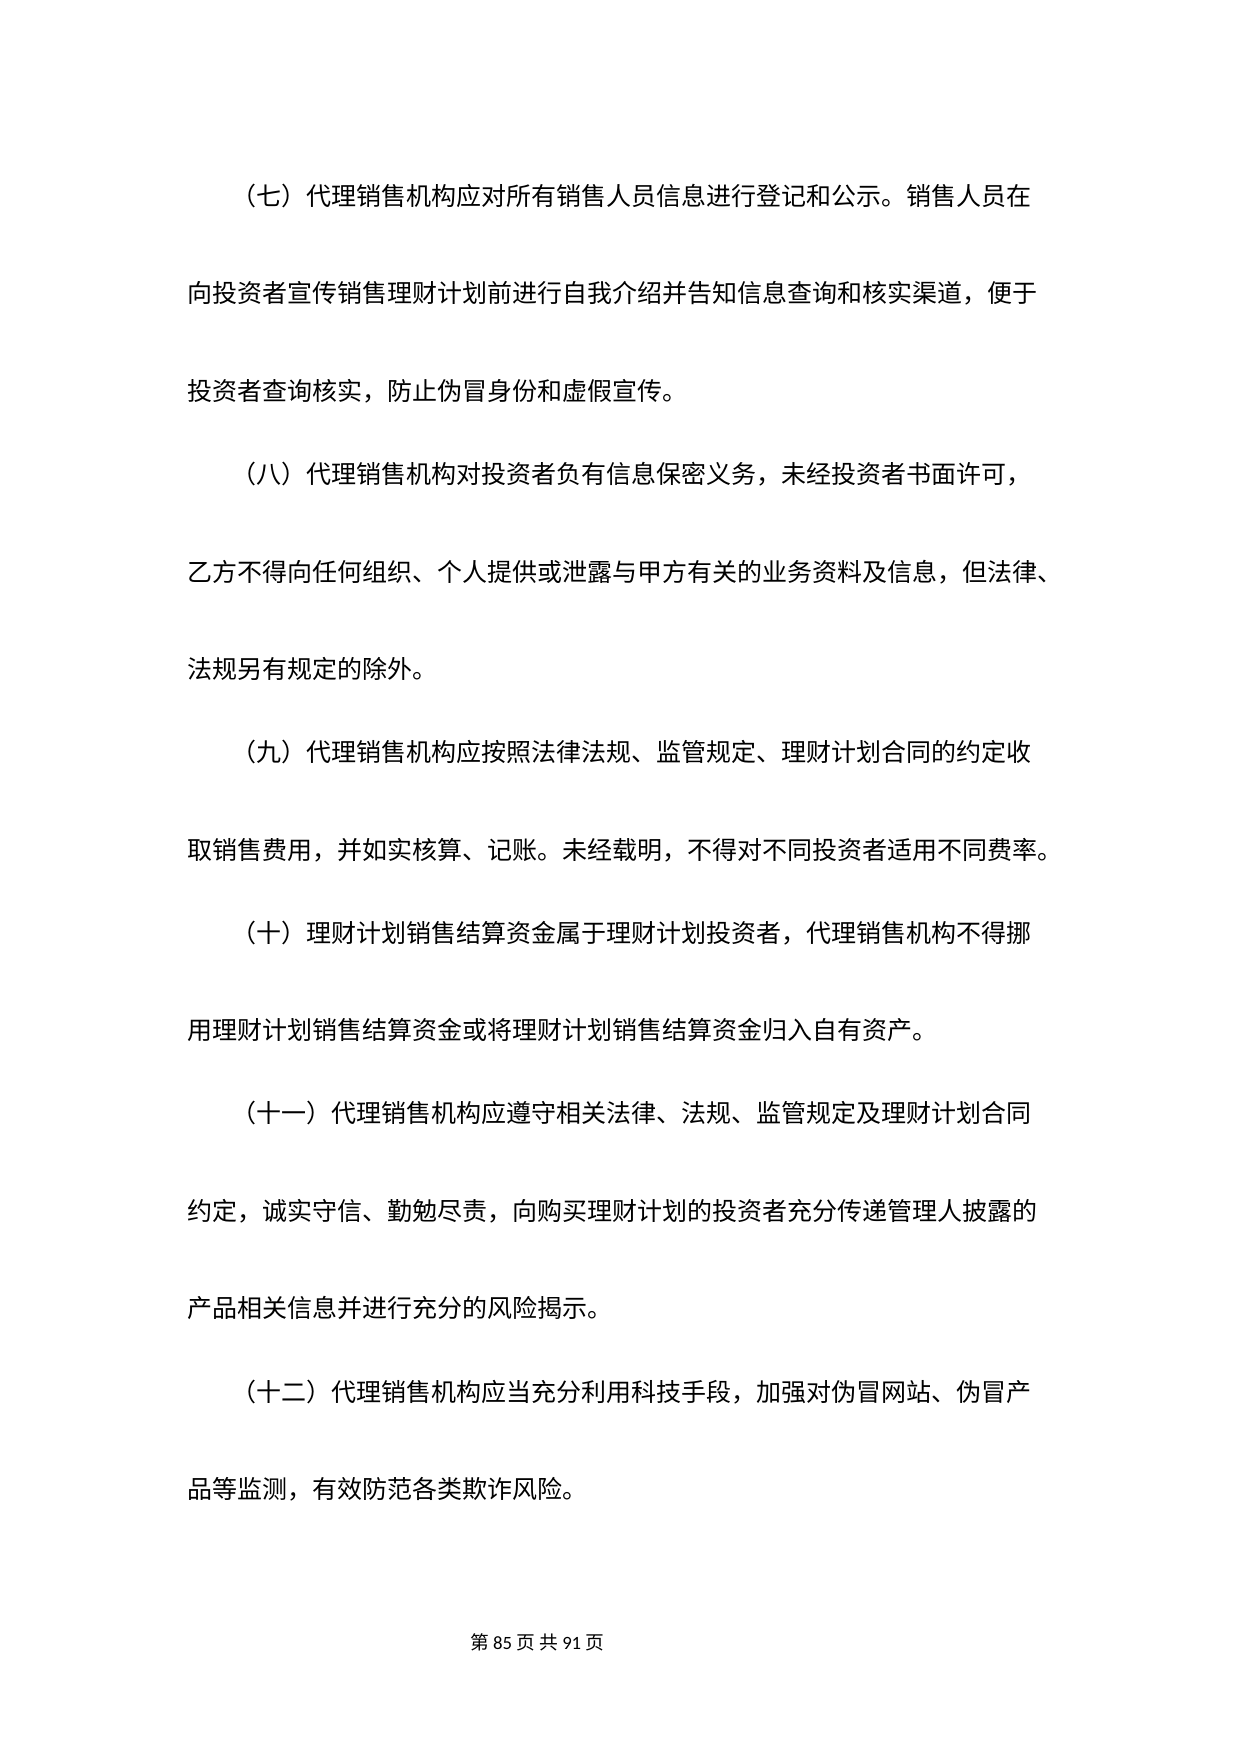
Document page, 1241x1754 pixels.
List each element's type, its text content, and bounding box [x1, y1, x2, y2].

list 理财计划销售结算资金属于理财计划投资者，代理销售机构不得挪用理财计划销售结算资金或将理财计划销售结算资金归入自有资产。 [187, 899, 1053, 1061]
list 代理销售机构应遵守相关法律、法规、监管规定及理财计划合同约定，诚实守信、勤勉尽责，向购买理财计划的投资者充分传递管理人披露的产品相关信息并进行充分的风险揭示。 [187, 1079, 1053, 1339]
list 代理销售机构应对所有销售人员信息进行登记和公示。销售人员在向投资者宣传销售理财计划前进行自我介绍并告知信息查询和核实渠道，便于投资者查询核实，防止伪冒身份和虚假宣传。 [187, 162, 1053, 422]
list 代理销售机构应当充分利用科技手段，加强对伪冒网站、伪冒产品等监测，有效防范各类欺诈风险。 [187, 1358, 1053, 1520]
list 代理销售机构应按照法律法规、监管规定、理财计划合同的约定收取销售费用，并如实核算、记账。未经载明，不得对不同投资者适用不同费率。 [187, 718, 1053, 881]
list 代理销售机构对投资者负有信息保密义务，未经投资者书面许可，乙方不得向任何组织、个人提供或泄露与甲方有关的业务资料及信息，但法律、法规另有规定的除外。 [187, 440, 1053, 700]
